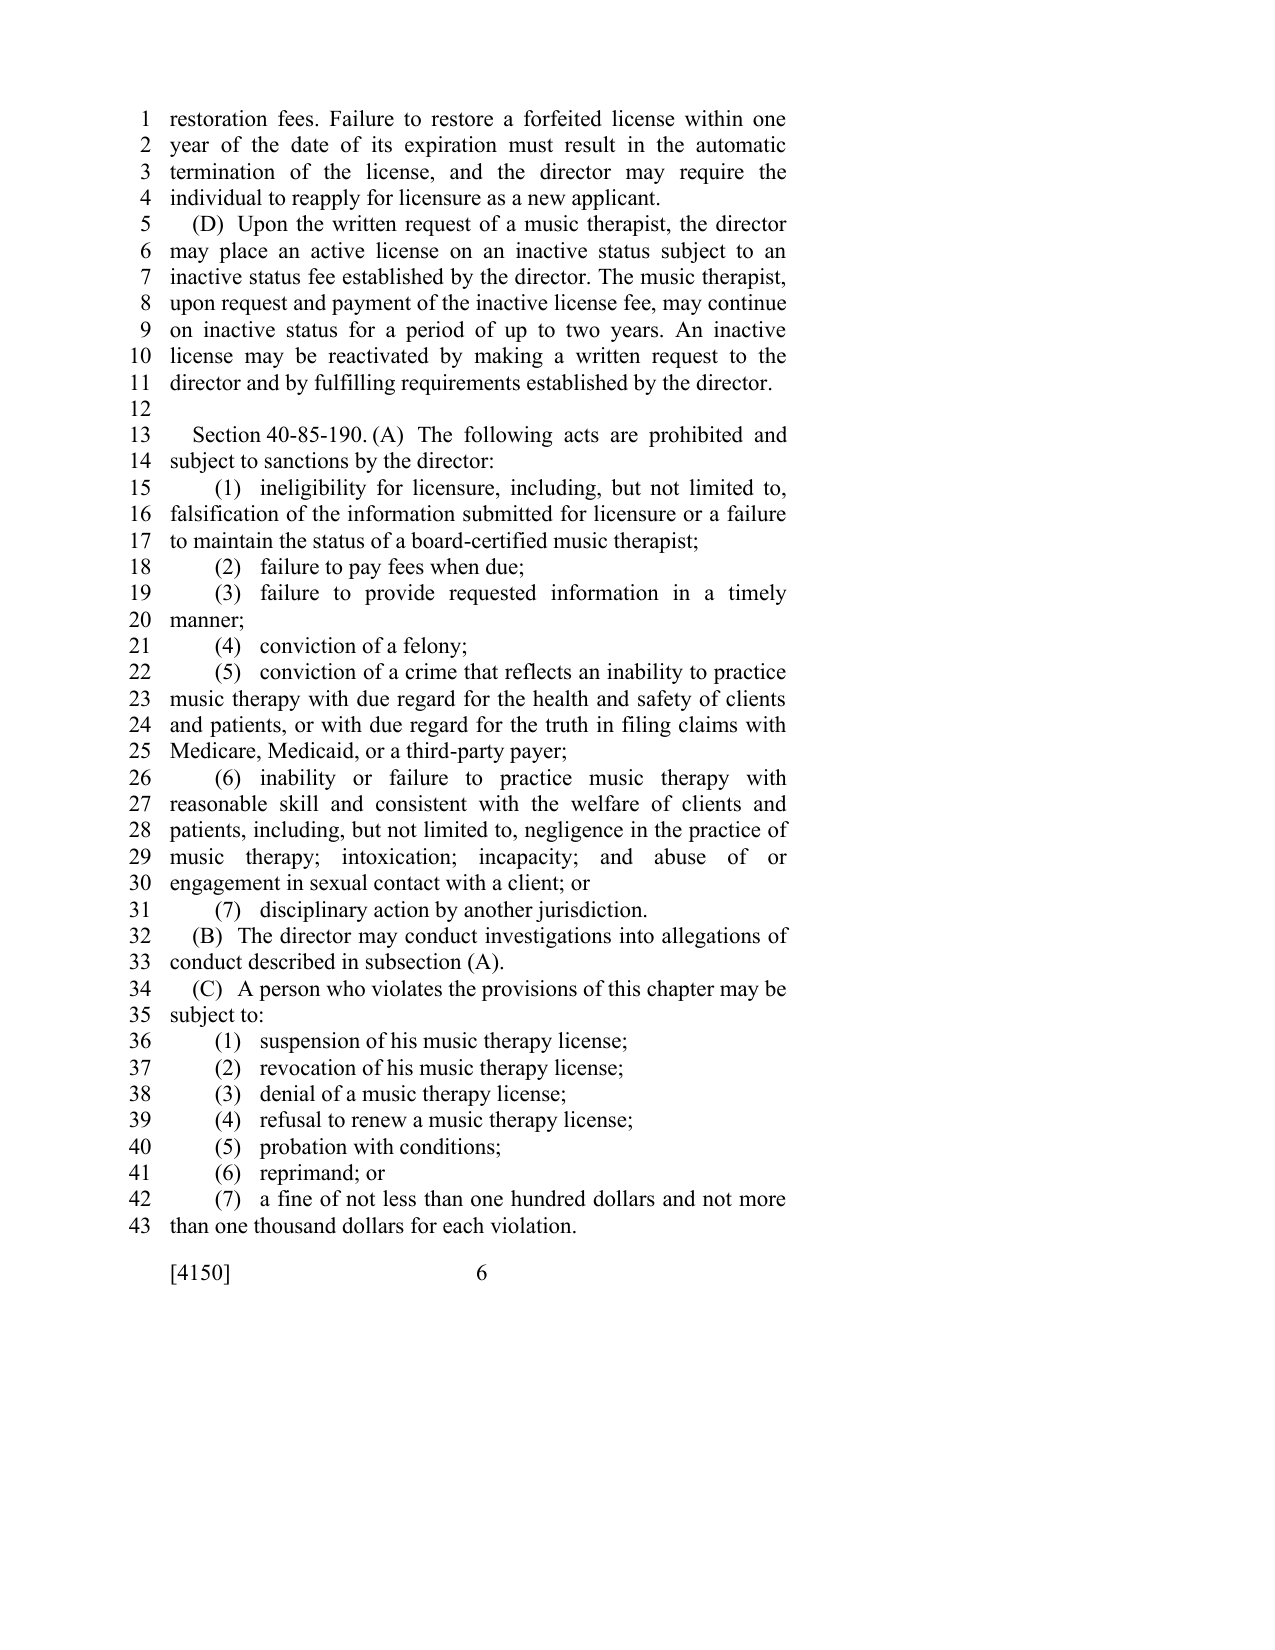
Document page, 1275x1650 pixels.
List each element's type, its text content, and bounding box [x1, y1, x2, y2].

text (4) conviction of a felony; [169, 632, 787, 658]
text (2) failure to pay fees when due; [169, 553, 787, 579]
text (7) disciplinary action by another jurisdiction. [169, 896, 787, 922]
text (3) failure to provide requested information in a timely manner; [169, 579, 787, 632]
text (7) a fine of not less than one hundred dollars and not more than one thousand dollars for each violation. [169, 1186, 787, 1238]
text (B) The director may conduct investigations into allegations of conduct described in subsection (A). [169, 922, 787, 975]
text (1) suspension of his music therapy license; [169, 1027, 787, 1054]
text (6) inability or failure to practice music therapy with reasonable skill and consistent with the welfare of clients and patients, including, but not limited to, negligence in the practice of music therapy; intoxication; incapacity; and abuse of or engagement in sexual contact with a client; or [169, 764, 787, 896]
text (3) denial of a music therapy license; [169, 1080, 787, 1106]
text (5) probation with conditions; [169, 1133, 787, 1159]
text Section 40-85-190. (A) The following acts are prohibited and subject to sanctions by the director: [169, 421, 787, 474]
text (D) Upon the written request of a music therapist, the director may place an active license on an inactive status subject to an inactive status fee established by the director. The music therapist, upon request and payment of the inactive license fee, may continue on inactive status for a period of up to two years. An inactive license may be reactivated by making a written request to the director and by fulfilling requirements established by the director. [169, 210, 787, 395]
text (1) ineligibility for licensure, including, but not limited to, falsification of the information submitted for licensure or a failure to maintain the status of a board-certified music therapist; [169, 474, 787, 553]
text (C) A person who violates the provisions of this chapter may be subject to: [169, 975, 787, 1027]
text (6) reprimand; or [169, 1159, 787, 1186]
text (4) refusal to renew a music therapy license; [169, 1106, 787, 1133]
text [169, 105, 787, 210]
text (5) conviction of a crime that reflects an inability to practice music therapy with due regard for the health and safety of clients and patients, or with due regard for the truth in filing claims with Medicare, Medicaid, or a third-party payer; [169, 658, 787, 764]
text (2) revocation of his music therapy license; [169, 1054, 787, 1080]
